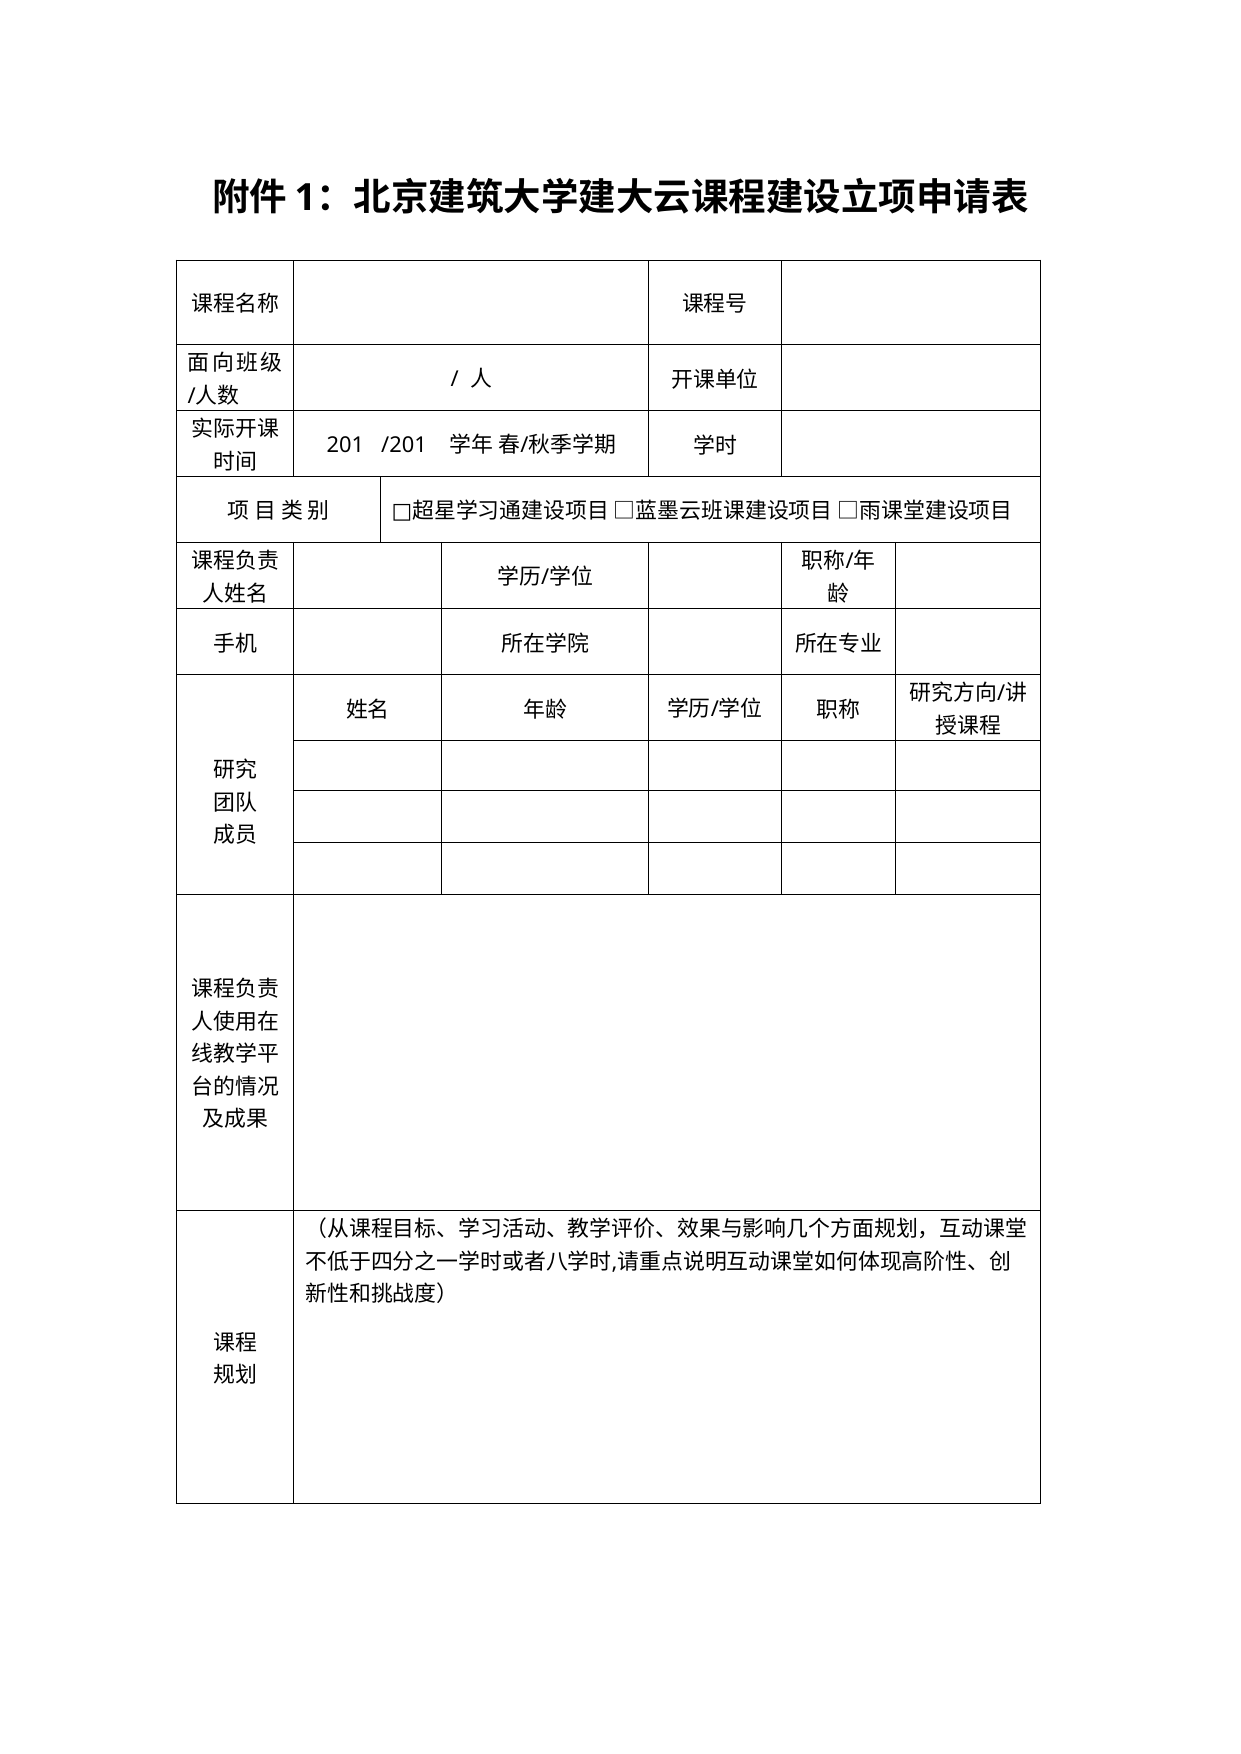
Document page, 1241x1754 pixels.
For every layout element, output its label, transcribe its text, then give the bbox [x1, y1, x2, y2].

table_cell [294, 609, 441, 674]
table_cell [294, 543, 441, 608]
table_cell 201 /201 学年 春/秋季学期 [294, 411, 648, 476]
text 附件1：北京建筑大学建大云课程建设立项申请表 [187, 162, 1053, 227]
table_cell [294, 843, 441, 894]
table_cell [782, 843, 895, 894]
table_cell [649, 791, 781, 842]
table_cell 所在学院 [442, 609, 648, 674]
table_cell [649, 609, 781, 674]
table_cell [294, 895, 1040, 1210]
table_cell [896, 741, 1040, 790]
table_cell 研究 团队 成员 [177, 675, 293, 894]
table_cell [782, 411, 1040, 476]
table_cell [649, 843, 781, 894]
table_header [294, 261, 648, 344]
table_cell 年龄 [442, 675, 648, 740]
table_cell 课程负责人使用在线教学平台的情况及成果 [177, 895, 293, 1210]
table_cell [649, 543, 781, 608]
table_cell 所在专业 [782, 609, 895, 674]
table_cell [442, 843, 648, 894]
table_cell 学时 [649, 411, 781, 476]
table_header [782, 261, 1040, 344]
table_cell / 人 [294, 345, 648, 410]
table_cell 职称 [782, 675, 895, 740]
table_cell [896, 543, 1040, 608]
table_cell （从课程目标、学习活动、教学评价、效果与影响几个方面规划，互动课堂不低于四分之一学时或者八学时,请重点说明互动课堂如何体现高阶性、创新性和挑战度） [294, 1211, 1040, 1503]
table_cell [782, 791, 895, 842]
table_cell [442, 791, 648, 842]
table_cell [649, 741, 781, 790]
table_cell 职称/年龄 [782, 543, 895, 608]
table_cell 课程负责人姓名 [177, 543, 293, 608]
table_cell 姓名 [294, 675, 441, 740]
table_cell [896, 791, 1040, 842]
table_cell 课程 规划 [177, 1211, 293, 1503]
table_cell [896, 609, 1040, 674]
table_header 课程号 [649, 261, 781, 344]
table_cell 研究方向/讲授课程 [896, 675, 1040, 740]
table_cell 学历/学位 [649, 675, 781, 740]
table_cell [294, 791, 441, 842]
table_cell [294, 741, 441, 790]
table_cell 手机 [177, 609, 293, 674]
table_cell [896, 843, 1040, 894]
table_cell 开课单位 [649, 345, 781, 410]
table_cell 学历/学位 [442, 543, 648, 608]
table_header 课程名称 [177, 261, 293, 344]
table_cell 实际开课时间 [177, 411, 293, 476]
table_cell 项 目 类 别 [177, 477, 380, 542]
table_cell 面向班级/人数 [177, 345, 293, 410]
table_cell □超星学习通建设项目 □蓝墨云班课建设项目 □雨课堂建设项目 [381, 477, 1040, 542]
table_cell [782, 741, 895, 790]
table_cell [442, 741, 648, 790]
table_cell [782, 345, 1040, 410]
